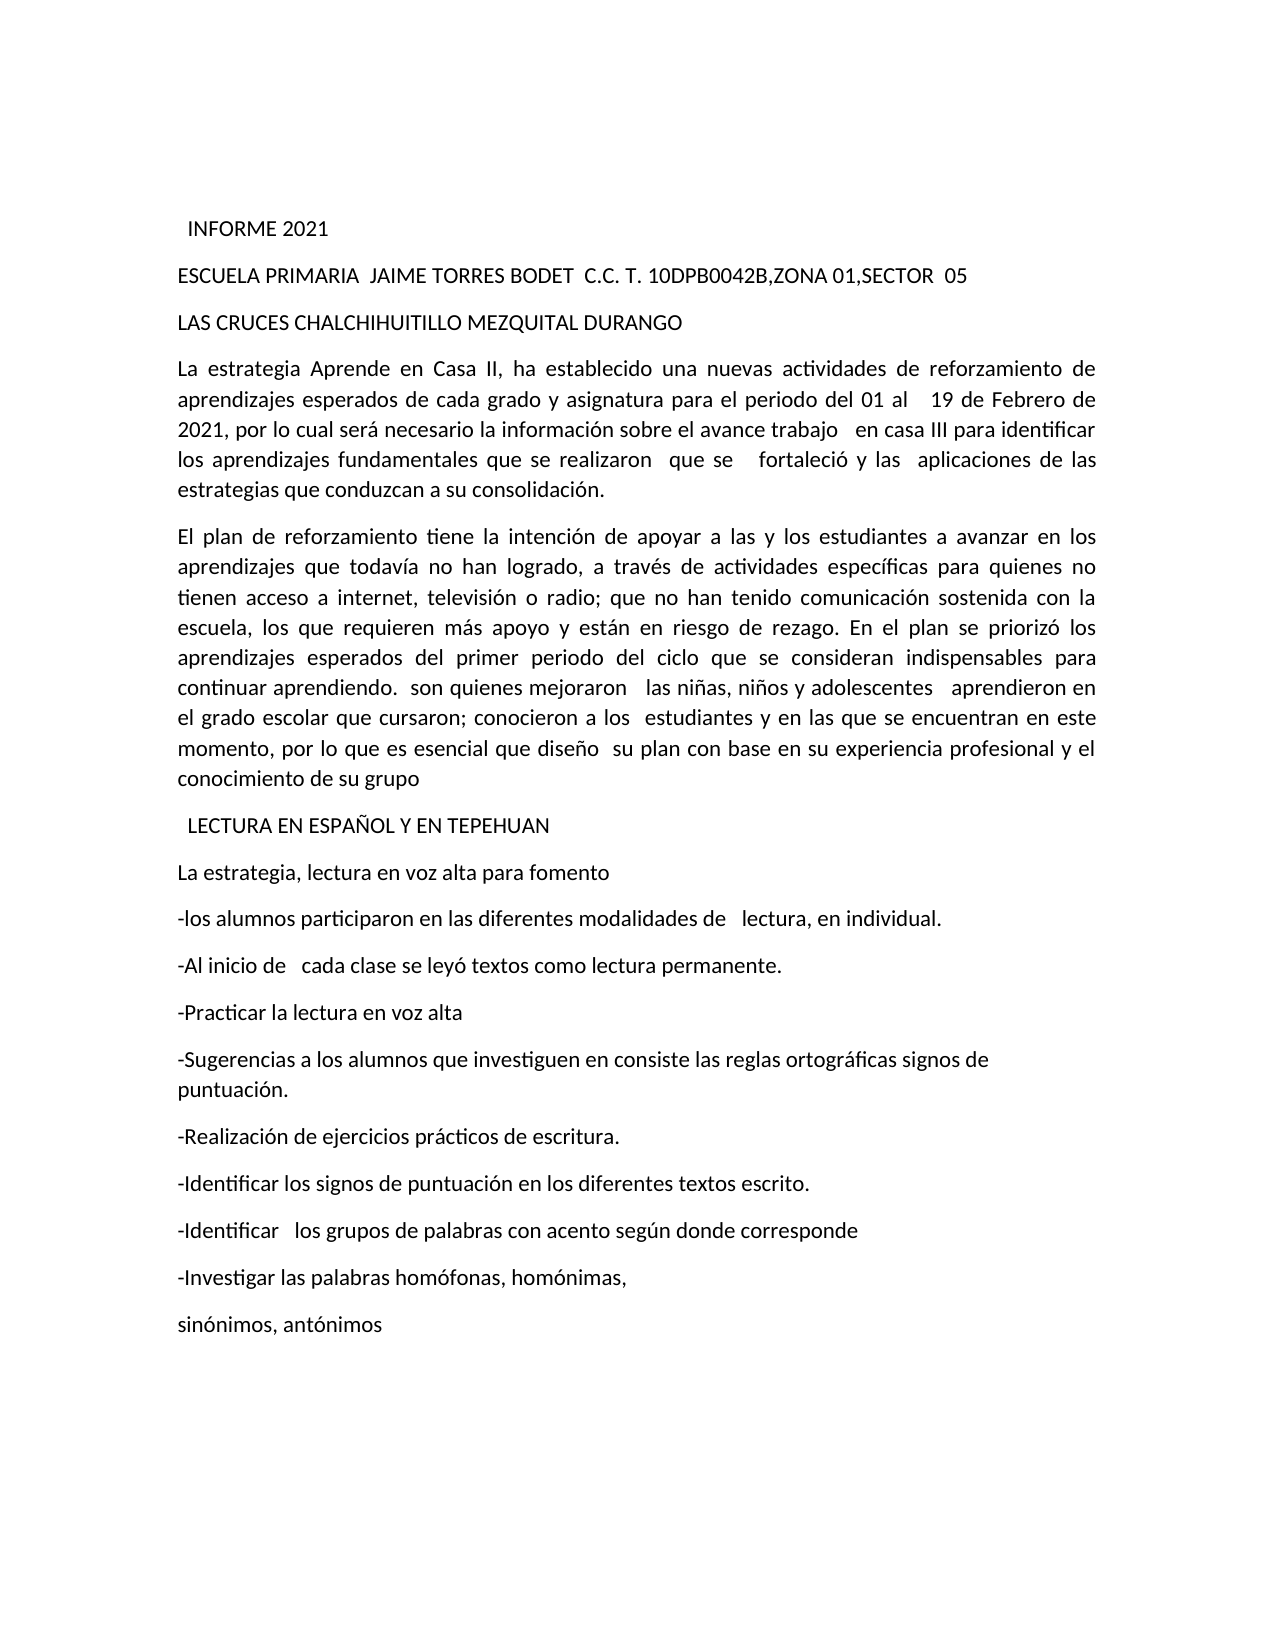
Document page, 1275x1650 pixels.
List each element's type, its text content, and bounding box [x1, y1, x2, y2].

text -Practicar la lectura en voz alta [177, 998, 1098, 1026]
text La estrategia Aprende en Casa II, ha establecido una nuevas actividades de reforzamiento de aprendizajes esperados de cada grado y asignatura para el periodo del 01 al 19 de Febrero de 2021, por lo cual será necesario la información sobre el avance trabajo en casa III para identificar los aprendizajes fundamentales que se realizaron que se fortaleció y las aplicaciones de las estrategias que conduzcan a su consolidación. [177, 354, 1098, 503]
text -Realización de ejercicios prácticos de escritura. [177, 1122, 1098, 1150]
text INFORME 2021 [177, 214, 1098, 242]
text -los alumnos participaron en las diferentes modalidades de lectura, en individual. [177, 904, 1098, 932]
text LECTURA EN ESPAÑOL Y EN TEPEHUAN [177, 811, 1098, 839]
text sinónimos, antónimos [177, 1310, 1098, 1338]
text -Identificar los grupos de palabras con acento según donde corresponde [177, 1216, 1098, 1244]
text LAS CRUCES CHALCHIHUITILLO MEZQUITAL DURANGO [177, 308, 1098, 336]
text El plan de reforzamiento tiene la intención de apoyar a las y los estudiantes a avanzar en los aprendizajes que todavía no han logrado, a través de actividades específicas para quienes no tienen acceso a internet, televisión o radio; que no han tenido comunicación sostenida con la escuela, los que requieren más apoyo y están en riesgo de rezago. En el plan se priorizó los aprendizajes esperados del primer periodo del ciclo que se consideran indispensables para continuar aprendiendo. son quienes mejoraron las niñas, niños y adolescentes aprendieron en el grado escolar que cursaron; conocieron a los estudiantes y en las que se encuentran en este momento, por lo que es esencial que diseño su plan con base en su experiencia profesional y el conocimiento de su grupo [177, 522, 1098, 792]
text La estrategia, lectura en voz alta para fomento [177, 858, 1098, 886]
text ESCUELA PRIMARIA JAIME TORRES BODET C.C. T. 10DPB0042B,ZONA 01,SECTOR 05 [177, 261, 1098, 289]
text -Al inicio de cada clase se leyó textos como lectura permanente. [177, 951, 1098, 979]
text -Identificar los signos de puntuación en los diferentes textos escrito. [177, 1169, 1098, 1197]
text -Investigar las palabras homófonas, homónimas, [177, 1263, 1098, 1291]
text -Sugerencias a los alumnos que investiguen en consiste las reglas ortográficas signos de puntuación. [177, 1045, 1098, 1103]
